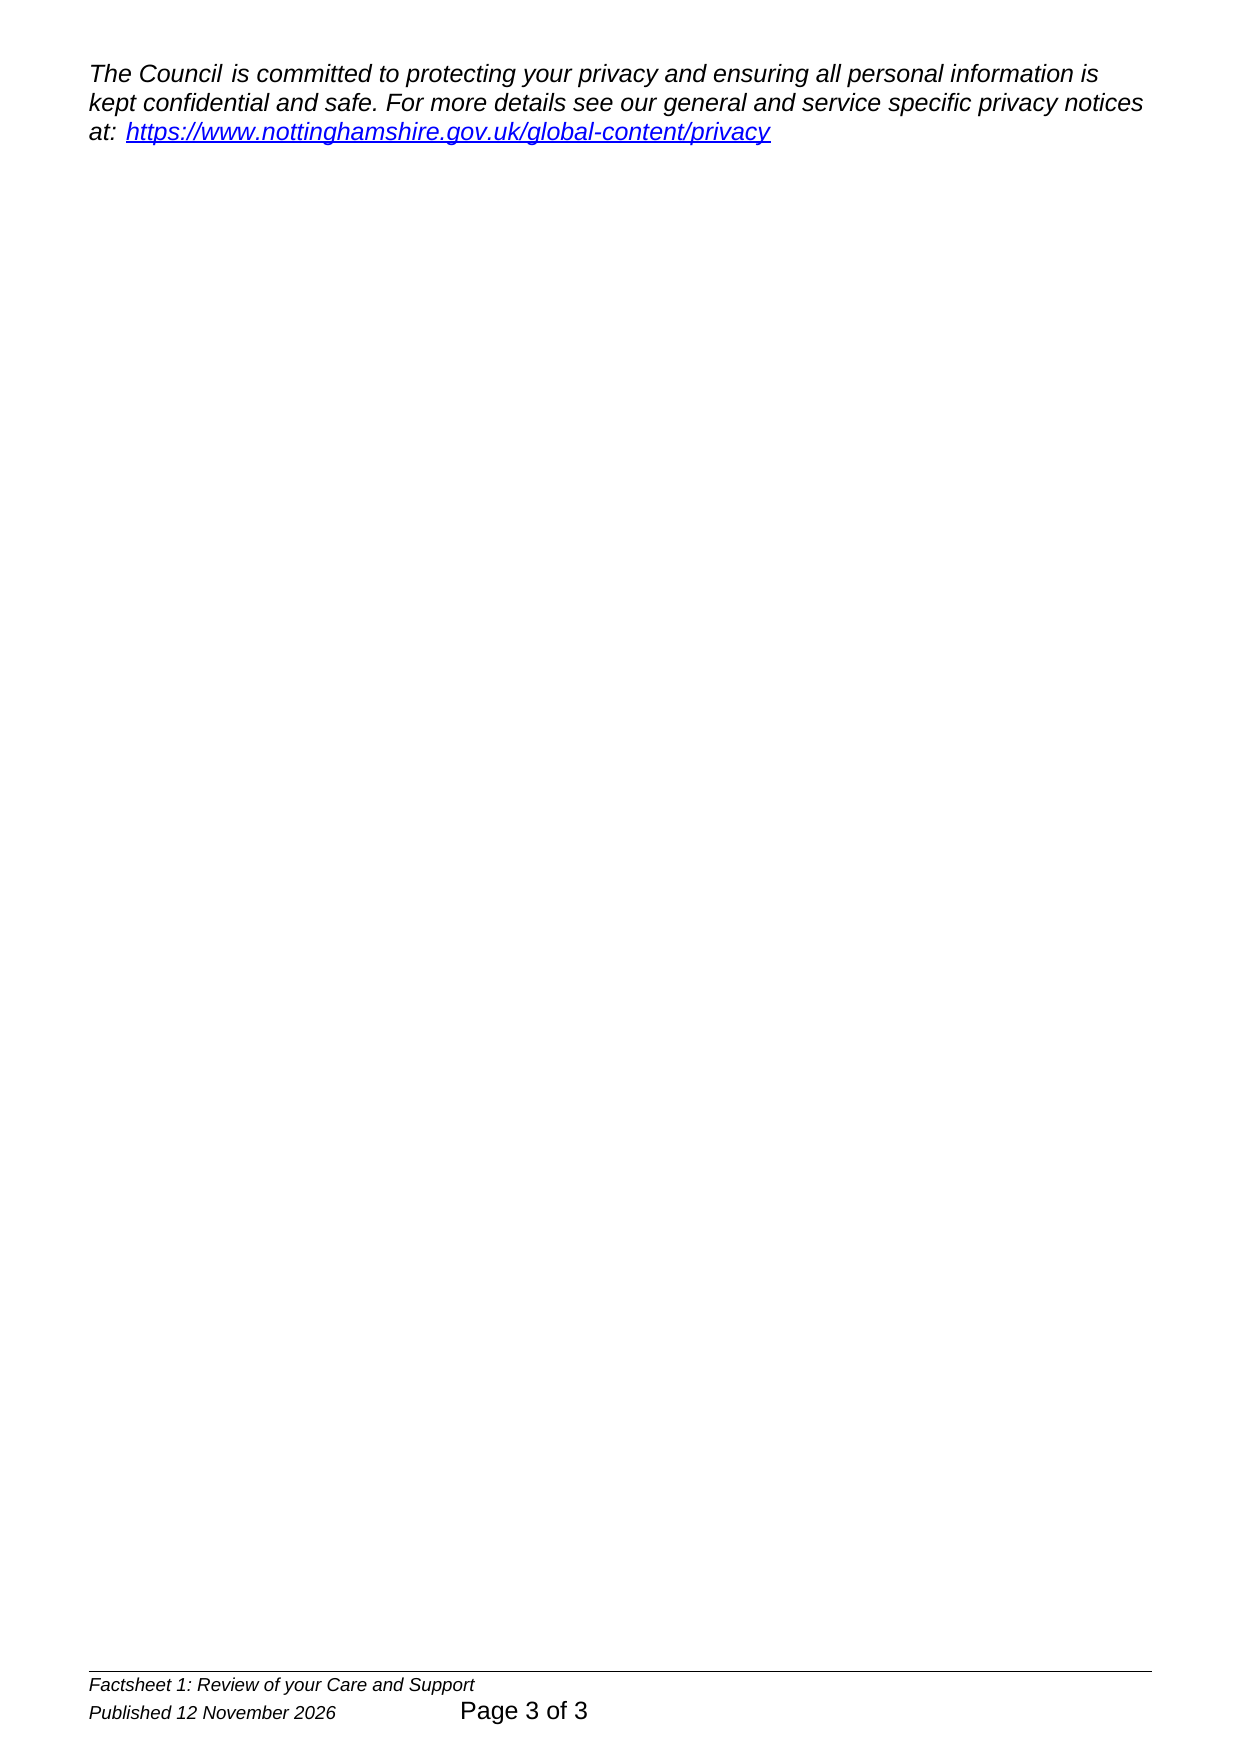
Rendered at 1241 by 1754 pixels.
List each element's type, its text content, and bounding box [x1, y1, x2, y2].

text The Council is committed to protecting your privacy and ensuring all personal information is kept confidential and safe. For more details see our general and service specific privacy notices at: https://www.nottinghamshire.gov.uk/global-content/privacy [89, 59, 1152, 145]
